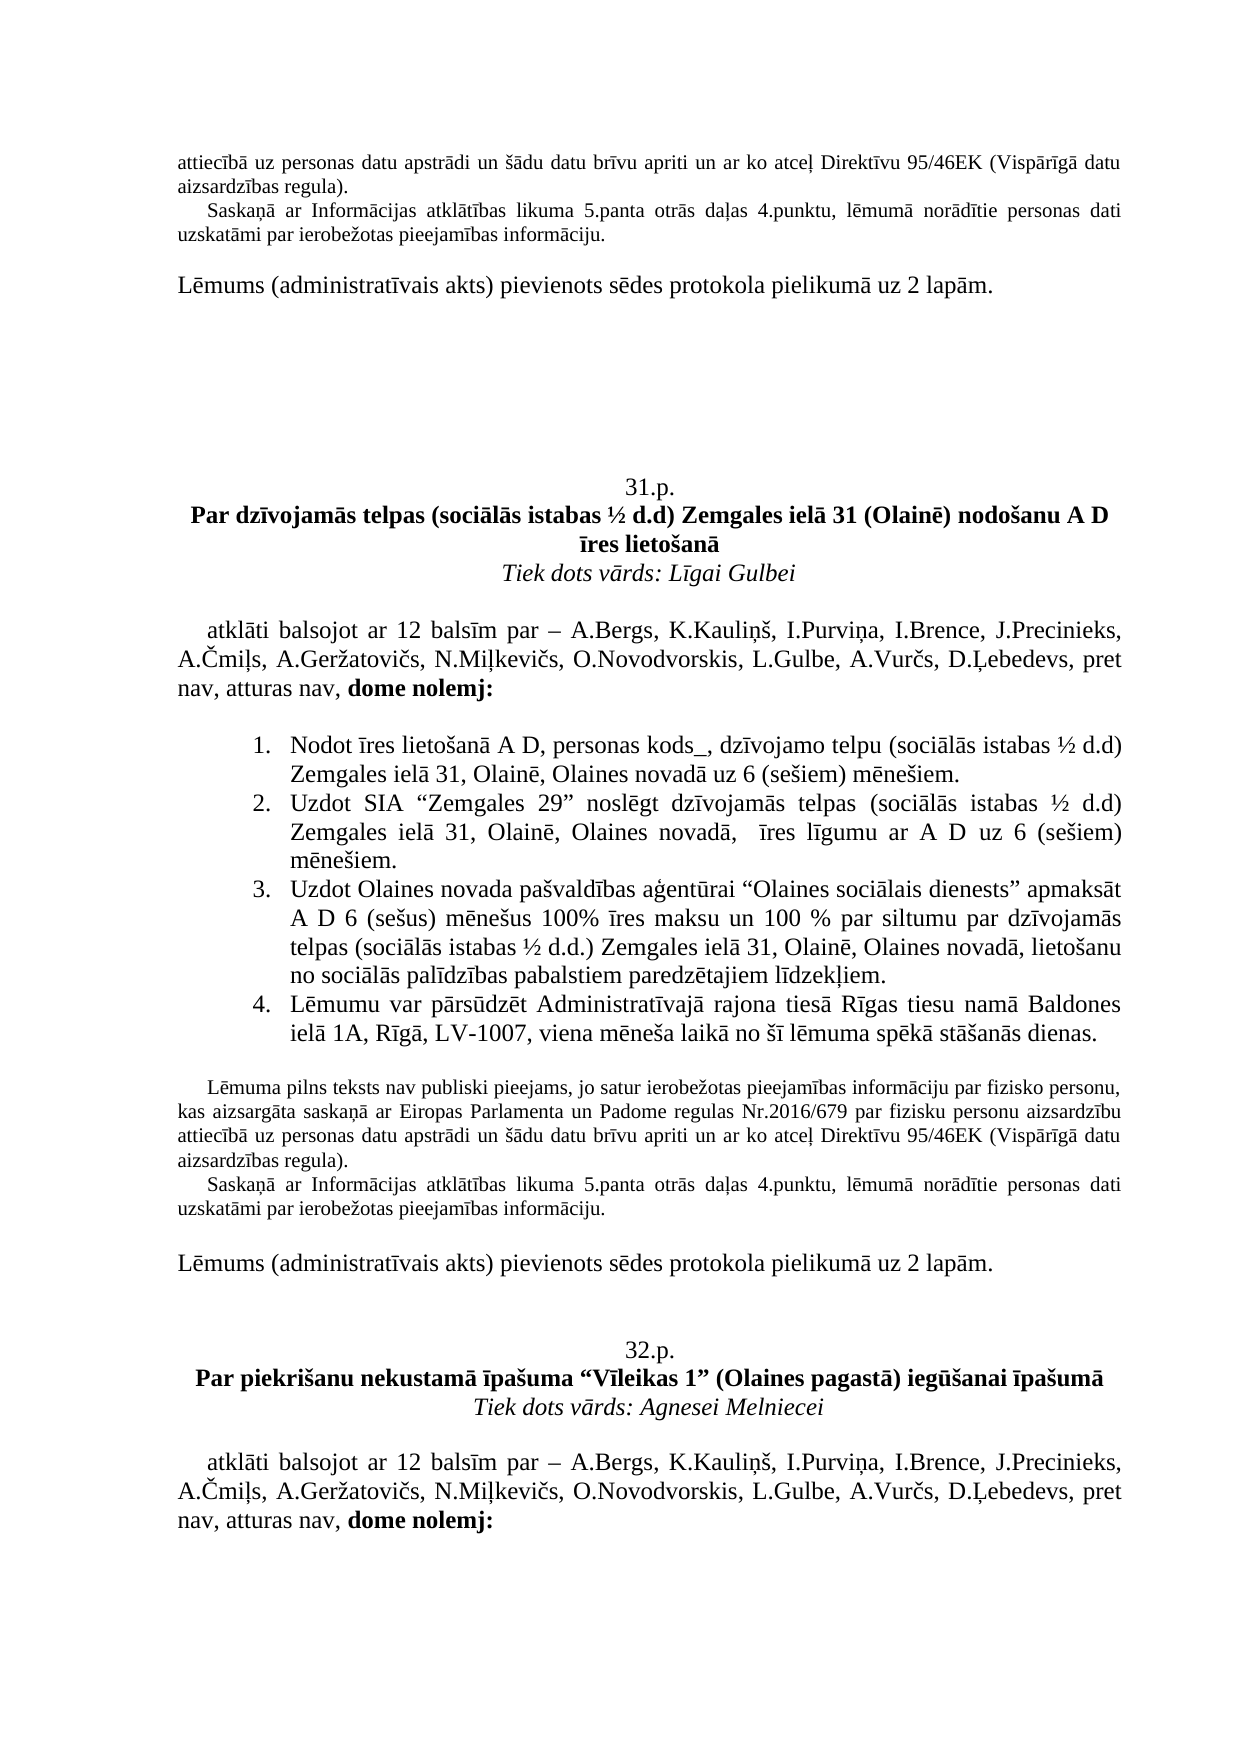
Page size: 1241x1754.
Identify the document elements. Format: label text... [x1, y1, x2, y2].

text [177, 150, 1122, 198]
text atklāti balsojot ar 12 balsīm par – A.Bergs, K.Kauliņš, I.Purviņa, I.Brence, J.Precinieks, A.Čmiļs, A.Geržatovičs, N.Miļkevičs, O.Novodvorskis, L.Gulbe, A.Vurčs, D.Ļebedevs, pret nav, atturas nav, dome nolemj: [177, 615, 1122, 702]
list Nodot īres lietošanā A D, personas kods_, dzīvojamo telpu (sociālās istabas ½ d.d) Zemgales ielā 31, Olainē, Olaines novadā uz 6 (sešiem) mēnešiem. [252, 730, 1122, 788]
text 31.p. [177, 472, 1122, 500]
text Saskaņā ar Informācijas atklātības likuma 5.panta otrās daļas 4.punktu, lēmumā norādītie personas dati uzskatāmi par ierobežotas pieejamības informāciju. [177, 1172, 1122, 1220]
text Tiek dots vārds: Līgai Gulbei [177, 558, 1122, 587]
text 32.p. [177, 1335, 1122, 1363]
text Par dzīvojamās telpas (sociālās istabas ½ d.d) Zemgales ielā 31 (Olainē) nodošanu A D īres lietošanā [177, 500, 1122, 558]
list Lēmumu var pārsūdzēt Administratīvajā rajona tiesā Rīgas tiesu namā Baldones ielā 1A, Rīgā, LV-1007, viena mēneša laikā no šī lēmuma spēkā stāšanās dienas. [252, 989, 1122, 1047]
text Tiek dots vārds: Agnesei Melniecei [177, 1392, 1122, 1421]
text Saskaņā ar Informācijas atklātības likuma 5.panta otrās daļas 4.punktu, lēmumā norādītie personas dati uzskatāmi par ierobežotas pieejamības informāciju. [177, 198, 1122, 246]
text atklāti balsojot ar 12 balsīm par – A.Bergs, K.Kauliņš, I.Purviņa, I.Brence, J.Precinieks, A.Čmiļs, A.Geržatovičs, N.Miļkevičs, O.Novodvorskis, L.Gulbe, A.Vurčs, D.Ļebedevs, pret nav, atturas nav, dome nolemj: [177, 1447, 1122, 1533]
text Lēmums (administratīvais akts) pievienots sēdes protokola pielikumā uz 2 lapām. [177, 270, 1122, 299]
list Uzdot SIA “Zemgales 29” noslēgt dzīvojamās telpas (sociālās istabas ½ d.d) Zemgales ielā 31, Olainē, Olaines novadā, īres līgumu ar A D uz 6 (sešiem) mēnešiem. [252, 788, 1122, 874]
text Par piekrišanu nekustamā īpašuma “Vīleikas 1” (Olaines pagastā) iegūšanai īpašumā [177, 1363, 1122, 1392]
list Uzdot Olaines novada pašvaldības aģentūrai “Olaines sociālais dienests” apmaksāt A D 6 (sešus) mēnešus 100% īres maksu un 100 % par siltumu par dzīvojamās telpas (sociālās istabas ½ d.d.) Zemgales ielā 31, Olainē, Olaines novadā, lietošanu no sociālās palīdzības pabalstiem paredzētajiem līdzekļiem. [252, 874, 1122, 989]
text Lēmums (administratīvais akts) pievienots sēdes protokola pielikumā uz 2 lapām. [177, 1248, 1122, 1277]
